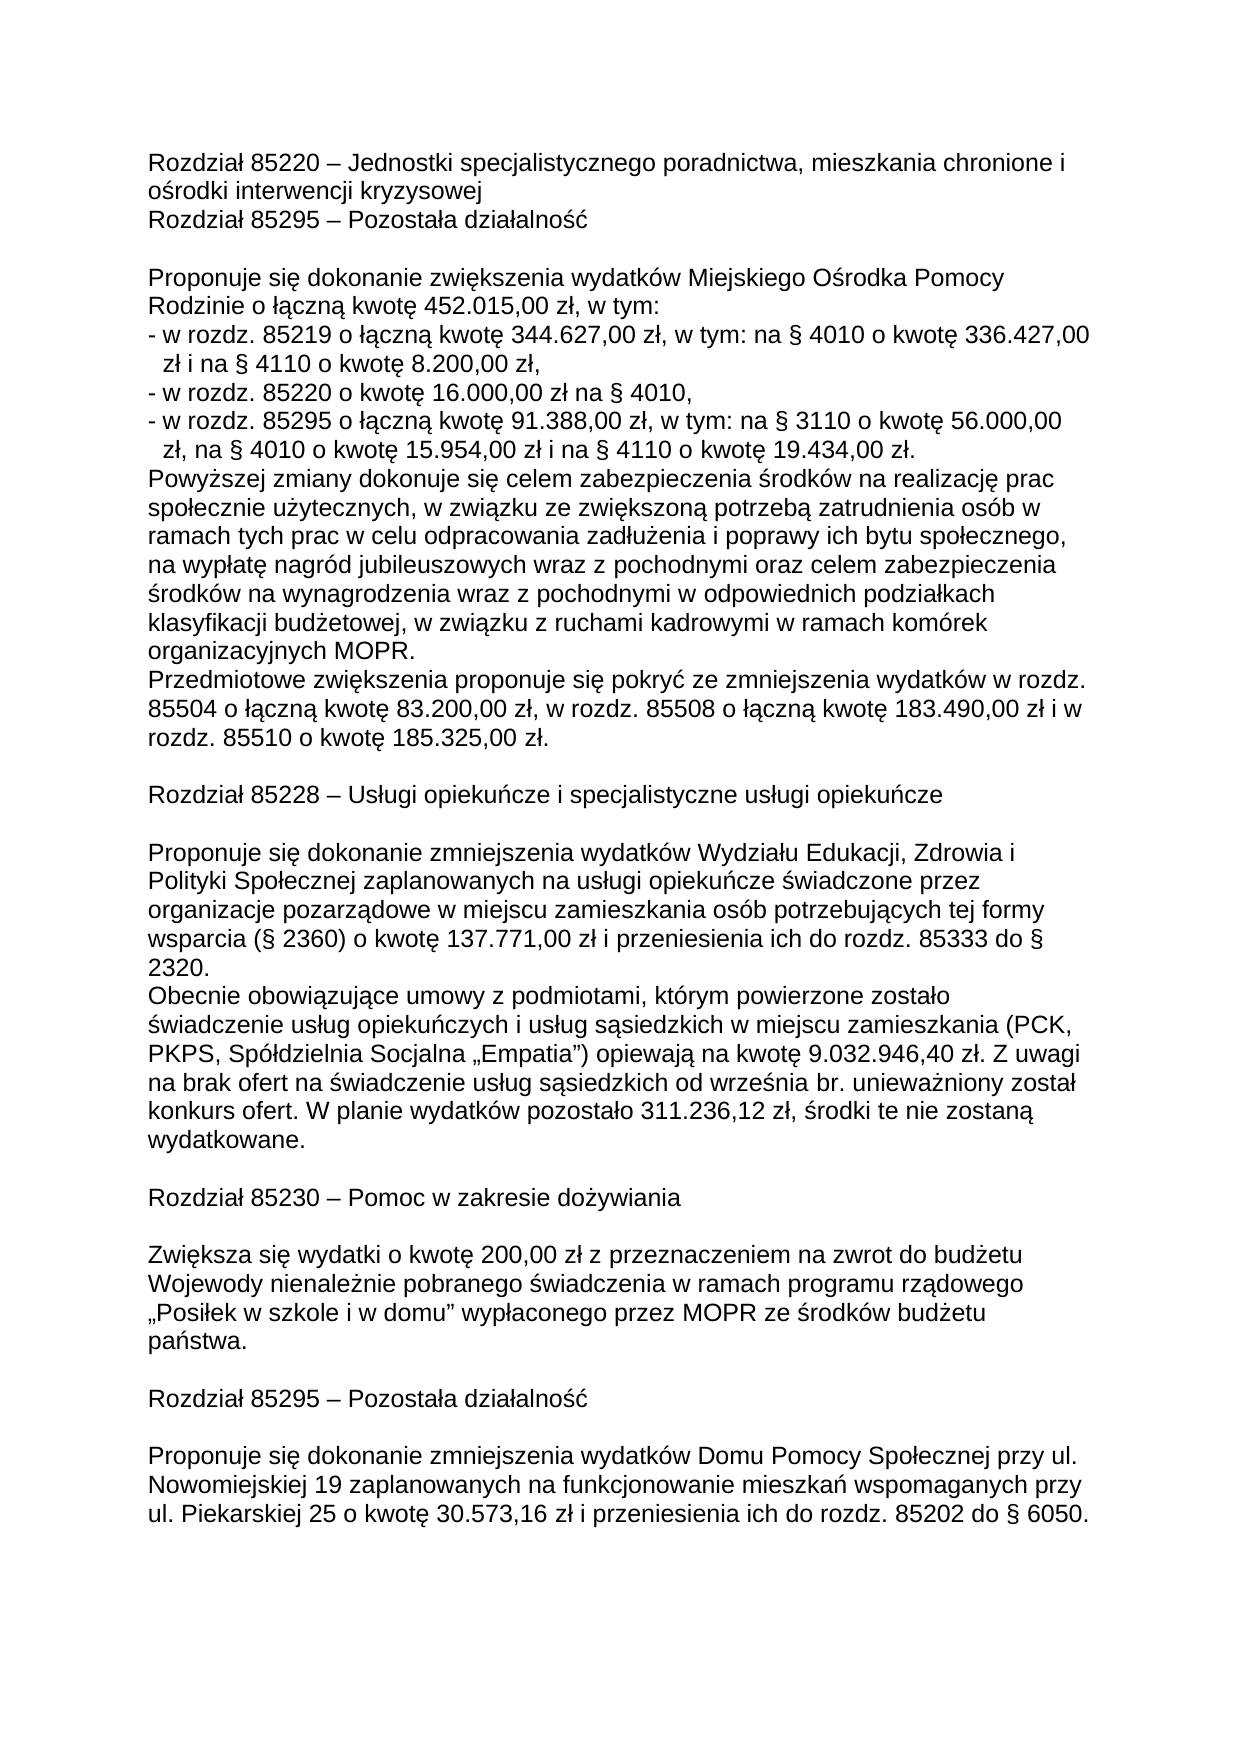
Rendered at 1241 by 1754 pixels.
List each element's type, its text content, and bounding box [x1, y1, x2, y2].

text Proponuje się dokonanie zmniejszenia wydatków Wydziału Edukacji, Zdrowia i Polityki Społecznej zaplanowanych na usługi opiekuńcze świadczone przez organizacje pozarządowe w miejscu zamieszkania osób potrzebujących tej formy wsparcia (§ 2360) o kwotę 137.771,00 zł i przeniesienia ich do rozdz. 85333 do § 2320. [148, 838, 1093, 981]
list w rozdz. 85295 o łączną kwotę 91.388,00 zł, w tym: na § 3110 o kwotę 56.000,00 zł, na § 4010 o kwotę 15.954,00 zł i na § 4110 o kwotę 19.434,00 zł. [148, 406, 1093, 464]
text Rozdział 85230 – Pomoc w zakresie dożywiania [148, 1183, 1093, 1211]
text Zwiększa się wydatki o kwotę 200,00 zł z przeznaczeniem na zwrot do budżetu Wojewody nienależnie pobranego świadczenia w ramach programu rządowego „Posiłek w szkole i w domu” wypłaconego przez MOPR ze środków budżetu państwa. [148, 1240, 1093, 1355]
text Powyższej zmiany dokonuje się celem zabezpieczenia środków na realizację prac społecznie użytecznych, w związku ze zwiększoną potrzebą zatrudnienia osób w ramach tych prac w celu odpracowania zadłużenia i poprawy ich bytu społecznego, na wypłatę nagród jubileuszowych wraz z pochodnymi oraz celem zabezpieczenia środków na wynagrodzenia wraz z pochodnymi w odpowiednich podziałkach klasyfikacji budżetowej, w związku z ruchami kadrowymi w ramach komórek organizacyjnych MOPR. [148, 464, 1093, 665]
text Proponuje się dokonanie zmniejszenia wydatków Domu Pomocy Społecznej przy ul. Nowomiejskiej 19 zaplanowanych na funkcjonowanie mieszkań wspomaganych przy ul. Piekarskiej 25 o kwotę 30.573,16 zł i przeniesienia ich do rozdz. 85202 do § 6050. [148, 1441, 1093, 1528]
text Rozdział 85228 – Usługi opiekuńcze i specjalistyczne usługi opiekuńcze [148, 780, 1093, 809]
text Rozdział 85295 – Pozostała działalność [148, 205, 1093, 234]
list w rozdz. 85219 o łączną kwotę 344.627,00 zł, w tym: na § 4010 o kwotę 336.427,00 zł i na § 4110 o kwotę 8.200,00 zł, [148, 320, 1093, 378]
list w rozdz. 85220 o kwotę 16.000,00 zł na § 4010, [148, 378, 1093, 406]
text Rozdział 85220 – Jednostki specjalistycznego poradnictwa, mieszkania chronione i ośrodki interwencji kryzysowej [148, 148, 1093, 205]
text Przedmiotowe zwiększenia proponuje się pokryć ze zmniejszenia wydatków w rozdz. 85504 o łączną kwotę 83.200,00 zł, w rozdz. 85508 o łączną kwotę 183.490,00 zł i w rozdz. 85510 o kwotę 185.325,00 zł. [148, 665, 1093, 751]
text Rozdział 85295 – Pozostała działalność [148, 1384, 1093, 1413]
text Obecnie obowiązujące umowy z podmiotami, którym powierzone zostało świadczenie usług opiekuńczych i usług sąsiedzkich w miejscu zamieszkania (PCK, PKPS, Spółdzielnia Socjalna „Empatia”) opiewają na kwotę 9.032.946,40 zł. Z uwagi na brak ofert na świadczenie usług sąsiedzkich od września br. unieważniony został konkurs ofert. W planie wydatków pozostało 311.236,12 zł, środki te nie zostaną wydatkowane. [148, 981, 1093, 1154]
text Proponuje się dokonanie zwiększenia wydatków Miejskiego Ośrodka Pomocy Rodzinie o łączną kwotę 452.015,00 zł, w tym: [148, 263, 1093, 320]
